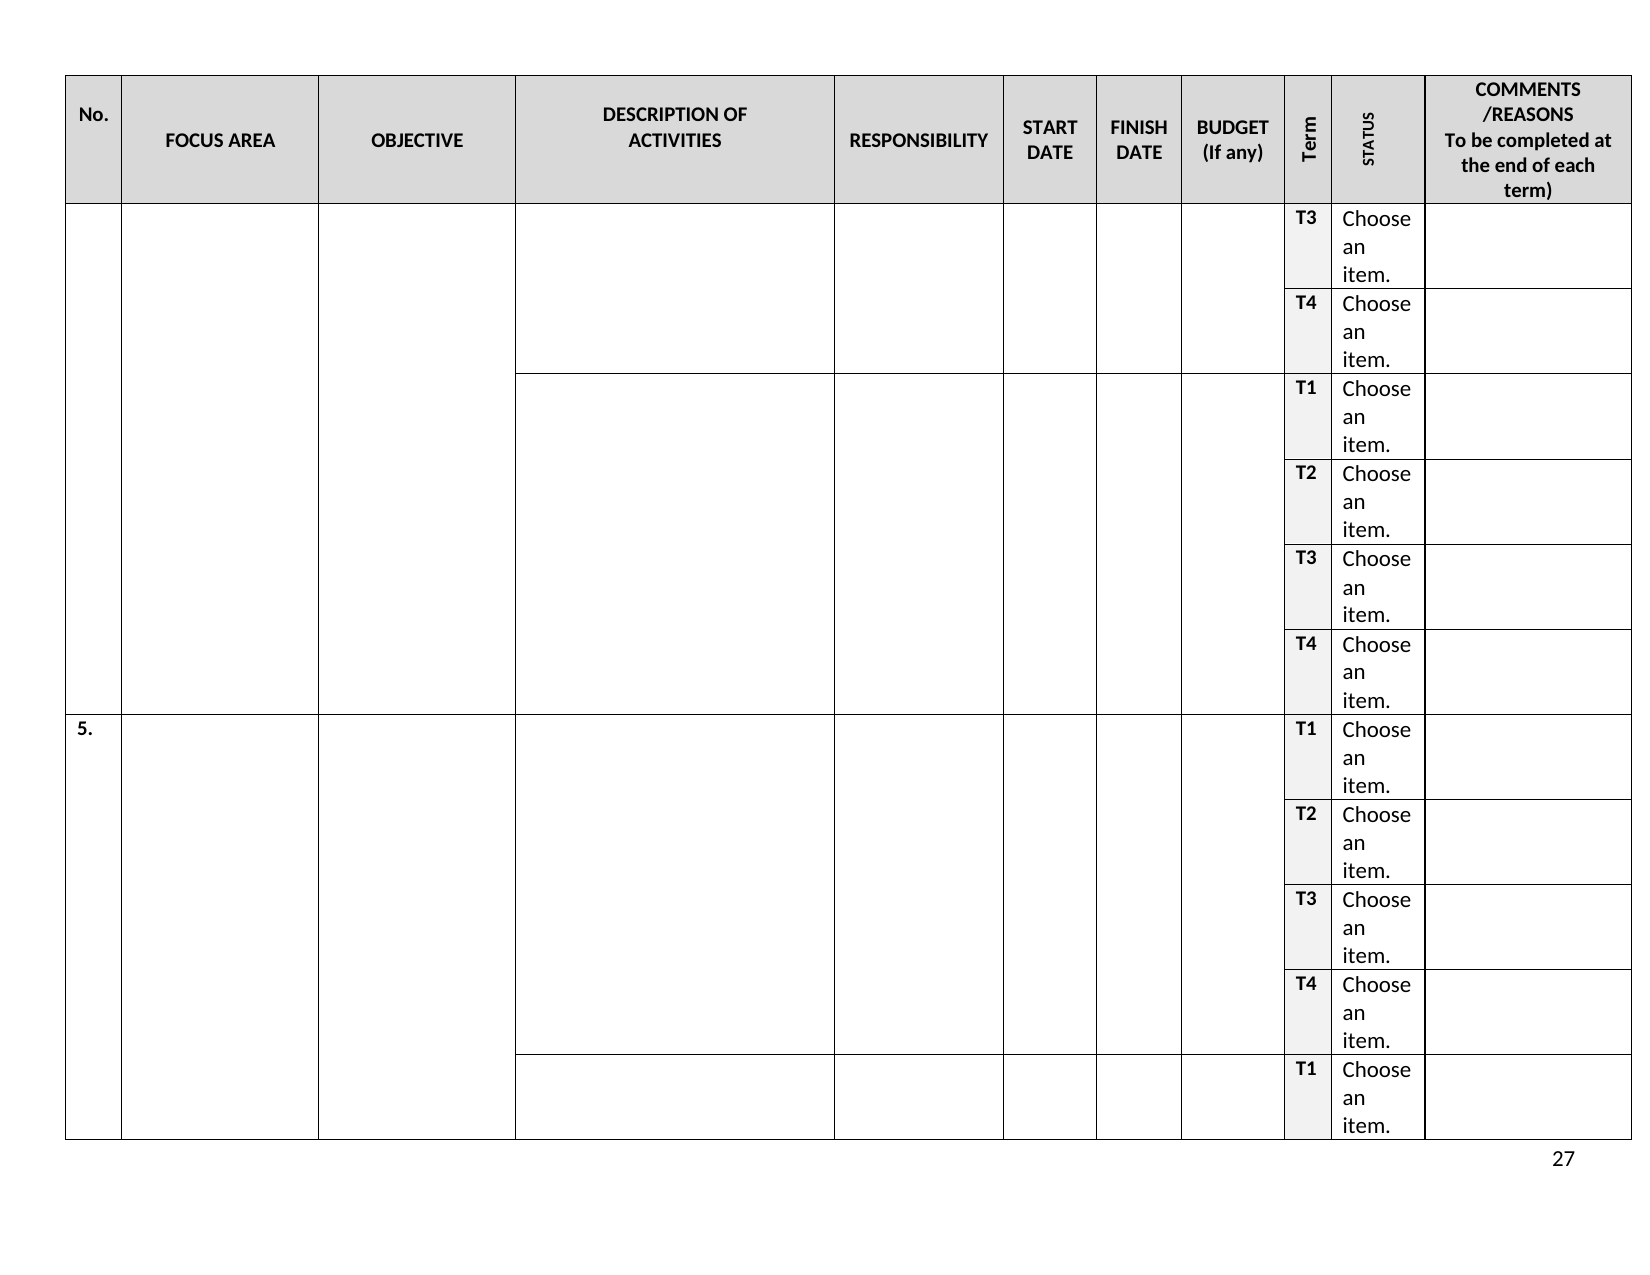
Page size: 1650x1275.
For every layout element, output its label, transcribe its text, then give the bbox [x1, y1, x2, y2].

table_header BUDGET (If any) [1182, 76, 1284, 203]
table_cell [1182, 715, 1284, 1054]
table_cell [516, 1055, 834, 1139]
table_cell 5. [66, 715, 121, 1139]
table_cell [1426, 800, 1631, 884]
table_cell [1182, 374, 1284, 714]
table_cell [516, 715, 834, 1054]
table_cell T4 [1285, 630, 1331, 714]
table_cell T1 [1285, 374, 1331, 458]
table_cell T2 [1285, 460, 1331, 543]
table_cell [1426, 545, 1631, 629]
table_cell [1097, 1055, 1181, 1139]
table_header Term [1285, 76, 1331, 203]
table_cell [319, 715, 515, 1139]
table_header START DATE [1004, 76, 1096, 203]
table_cell [516, 374, 834, 714]
table_cell [1004, 374, 1096, 714]
table_cell [1097, 715, 1181, 1054]
table_cell [1426, 970, 1631, 1054]
table_header COMMENTS /REASONS To be completed at the end of each term) [1426, 76, 1631, 203]
table_cell [1426, 885, 1631, 969]
table_header STATUS [1332, 76, 1424, 203]
table_cell T3 [1285, 545, 1331, 629]
table_cell T1 [1285, 1055, 1331, 1139]
table_cell [1004, 1055, 1096, 1139]
table_header OBJECTIVE [319, 76, 515, 203]
table_cell [1004, 715, 1096, 1054]
table_cell [1097, 374, 1181, 714]
table_cell [1426, 715, 1631, 799]
table_header FOCUS AREA [122, 76, 318, 203]
table_header FINISH DATE [1097, 76, 1181, 203]
table_cell [1426, 289, 1631, 373]
table_cell [1426, 204, 1631, 288]
table_cell [1426, 630, 1631, 714]
table_cell T4 [1285, 289, 1331, 373]
table_cell [122, 715, 318, 1139]
table_cell [1426, 374, 1631, 458]
table_cell [835, 715, 1003, 1054]
table_header No. [66, 76, 121, 203]
table_cell T3 [1285, 204, 1331, 288]
table_cell T1 [1285, 715, 1331, 799]
table_cell T3 [1285, 885, 1331, 969]
table_cell T4 [1285, 970, 1331, 1054]
table_cell [835, 374, 1003, 714]
table_cell [835, 1055, 1003, 1139]
table_cell T2 [1285, 800, 1331, 884]
table_cell [1426, 1055, 1631, 1139]
table_header RESPONSIBILITY [835, 76, 1003, 203]
table_cell [1426, 460, 1631, 543]
table_header DESCRIPTION OF ACTIVITIES [516, 76, 834, 203]
table_cell [1182, 1055, 1284, 1139]
